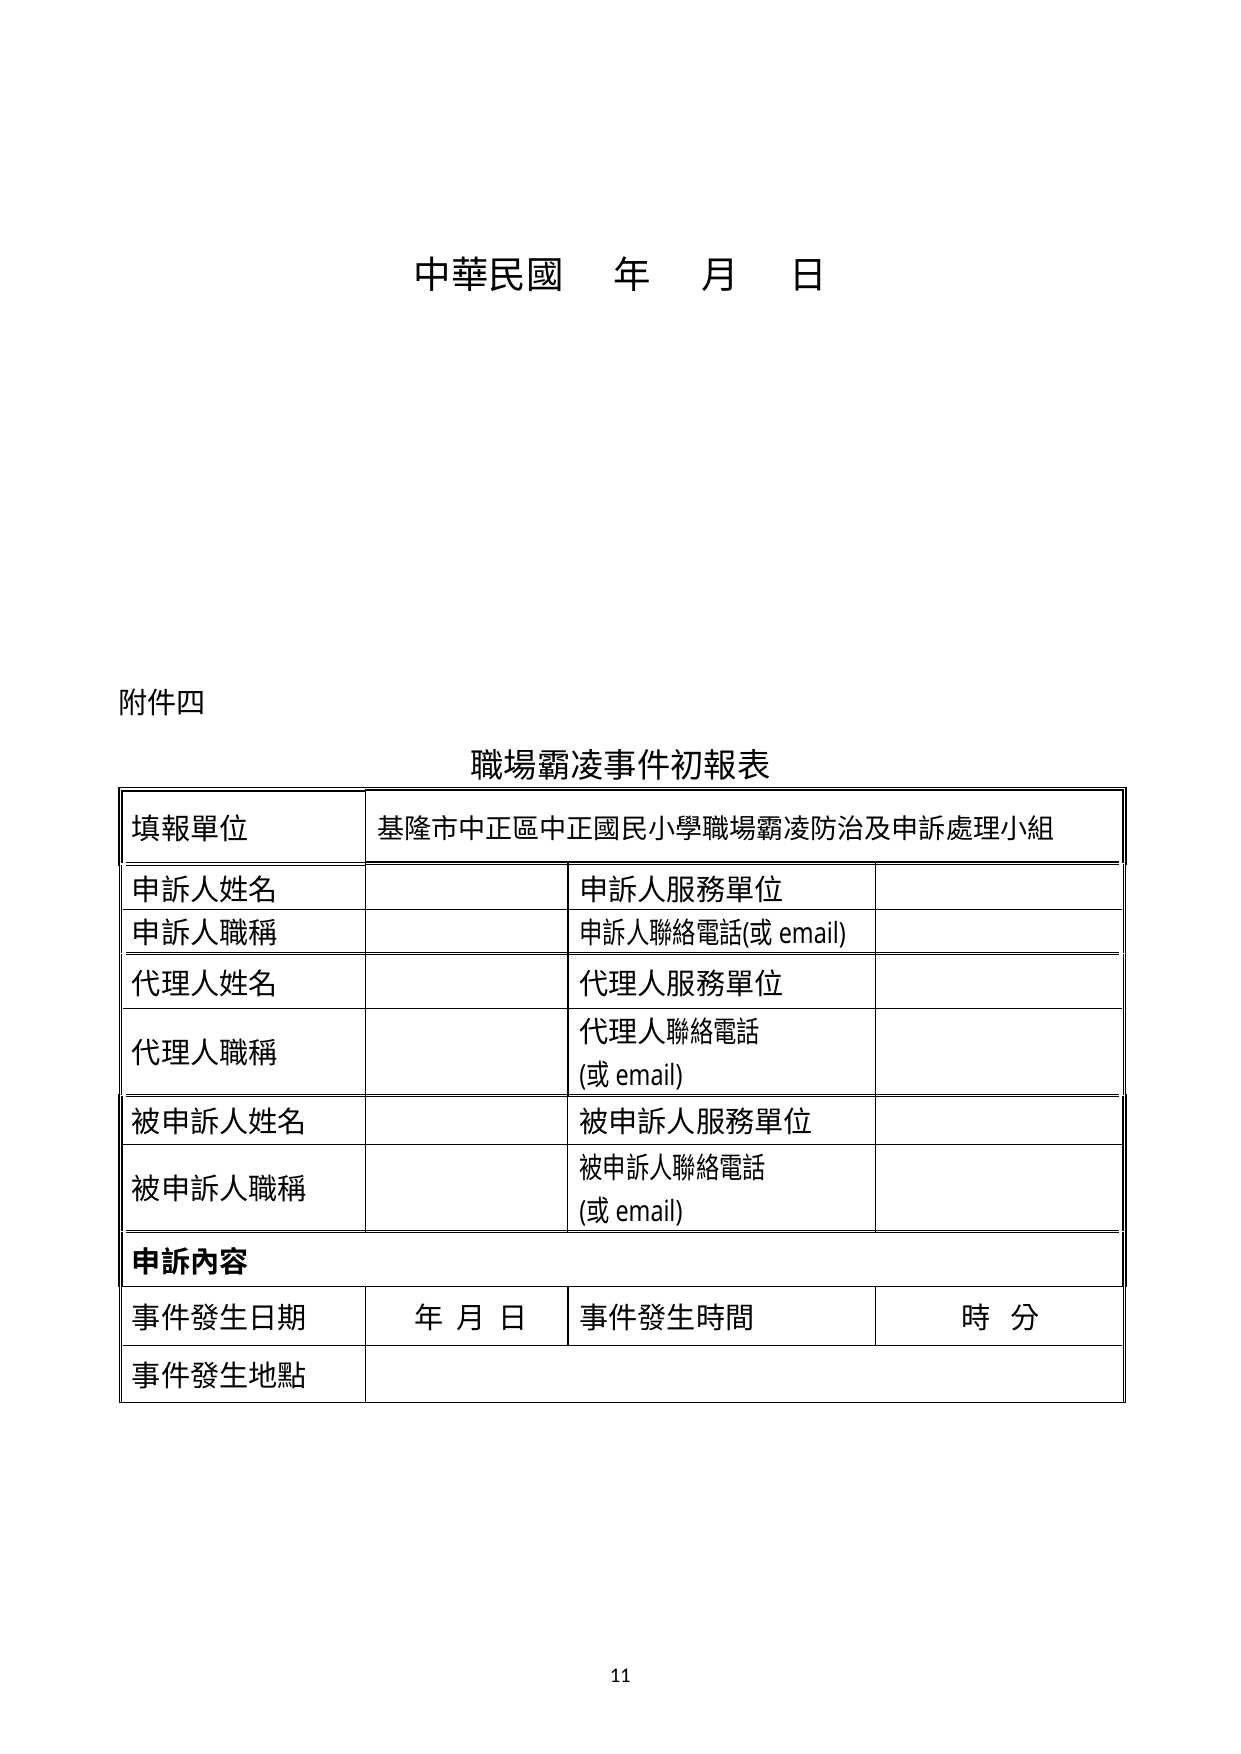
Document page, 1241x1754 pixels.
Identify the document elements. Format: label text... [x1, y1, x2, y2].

table_cell 被申訴人職稱 [123, 1145, 365, 1229]
table_cell 申訴人姓名 [120, 861, 365, 908]
table_cell 代理人職稱 [122, 1008, 365, 1093]
table_cell [876, 952, 1124, 1008]
table_cell 被申訴人姓名 [120, 1094, 365, 1144]
table_cell [366, 1345, 1123, 1402]
text 附件四 [118, 663, 1122, 738]
table_cell 事件發生地點 [122, 1345, 365, 1402]
table_cell 被申訴人服務單位 [568, 1097, 875, 1144]
table_cell [876, 861, 1123, 908]
table_cell 事件發生時間 [569, 1287, 875, 1344]
table_header 基隆市中正區中正國民小學職場霸凌防治及申訴處理小組 [366, 791, 1122, 861]
table_cell 代理人服務單位 [569, 955, 875, 1008]
table_header 填報單位 [123, 792, 365, 861]
table_cell [366, 1145, 567, 1229]
table_cell [366, 1097, 567, 1144]
text 職場霸凌事件初報表 [118, 738, 1122, 787]
table_cell [876, 909, 1123, 952]
table_cell 年 月 日 [366, 1287, 567, 1344]
table_cell 申訴人職稱 [122, 909, 365, 952]
text 中華民國 年 月 日 [118, 234, 1122, 309]
table_cell 事件發生日期 [122, 1287, 365, 1344]
table_cell [366, 955, 567, 1008]
table_cell [876, 1145, 1122, 1229]
table_cell [366, 910, 567, 952]
table_cell 申訴人服務單位 [569, 865, 875, 908]
table_cell 申訴人聯絡電話(或email) [569, 910, 875, 952]
table_cell 代理人聯絡電話 (或email) [569, 1009, 875, 1093]
table_cell 申訴內容 [123, 1230, 1123, 1286]
table_cell 代理人姓名 [120, 952, 365, 1008]
table_cell [366, 865, 567, 908]
table_cell 時 分 [876, 1287, 1123, 1344]
table_cell [366, 1009, 567, 1093]
table_cell [876, 1008, 1123, 1093]
table_cell 被申訴人聯絡電話 (或email) [568, 1145, 875, 1229]
table_cell [876, 1094, 1123, 1144]
